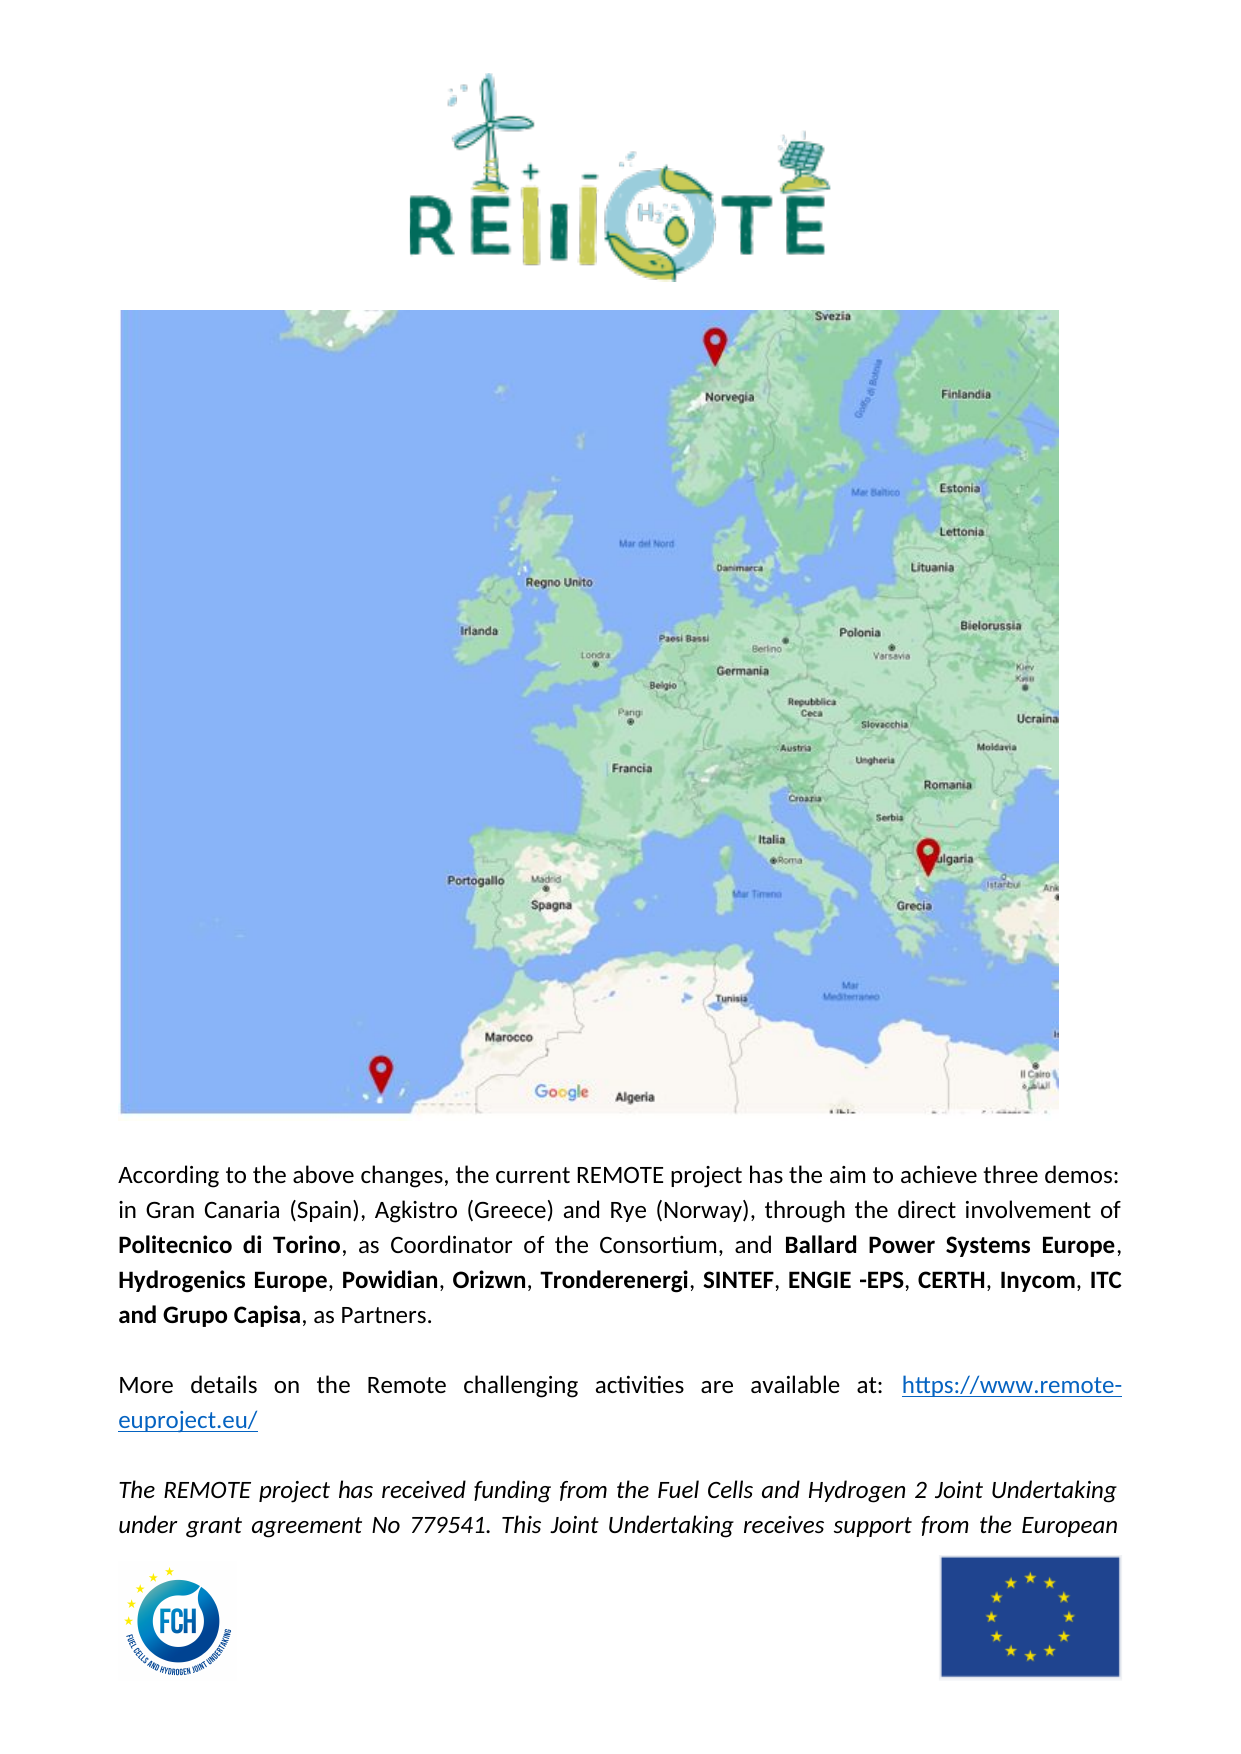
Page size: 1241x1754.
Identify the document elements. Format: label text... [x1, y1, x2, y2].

text More details on the Remote challenging activities are available at: https://www.remote-euproject.eu/ [118, 1370, 1122, 1435]
text According to the above changes, the current REMOTE project has the aim to achieve three demos: in Gran Canaria (Spain), Agkistro (Greece) and Rye (Norway), through the direct involvement of Politecnico di Torino, as Coordinator of the Consortium, and Ballard Power Systems Europe, Hydrogenics Europe, Powidian, Orizwn, Tronderenergi, SINTEF, ENGIE -EPS, CERTH, Inycom, ITC and Grupo Capisa, as Partners. [118, 1160, 1122, 1330]
picture [118, 1561, 237, 1681]
picture [938, 1555, 1123, 1681]
picture [409, 73, 831, 282]
picture [118, 310, 1059, 1121]
